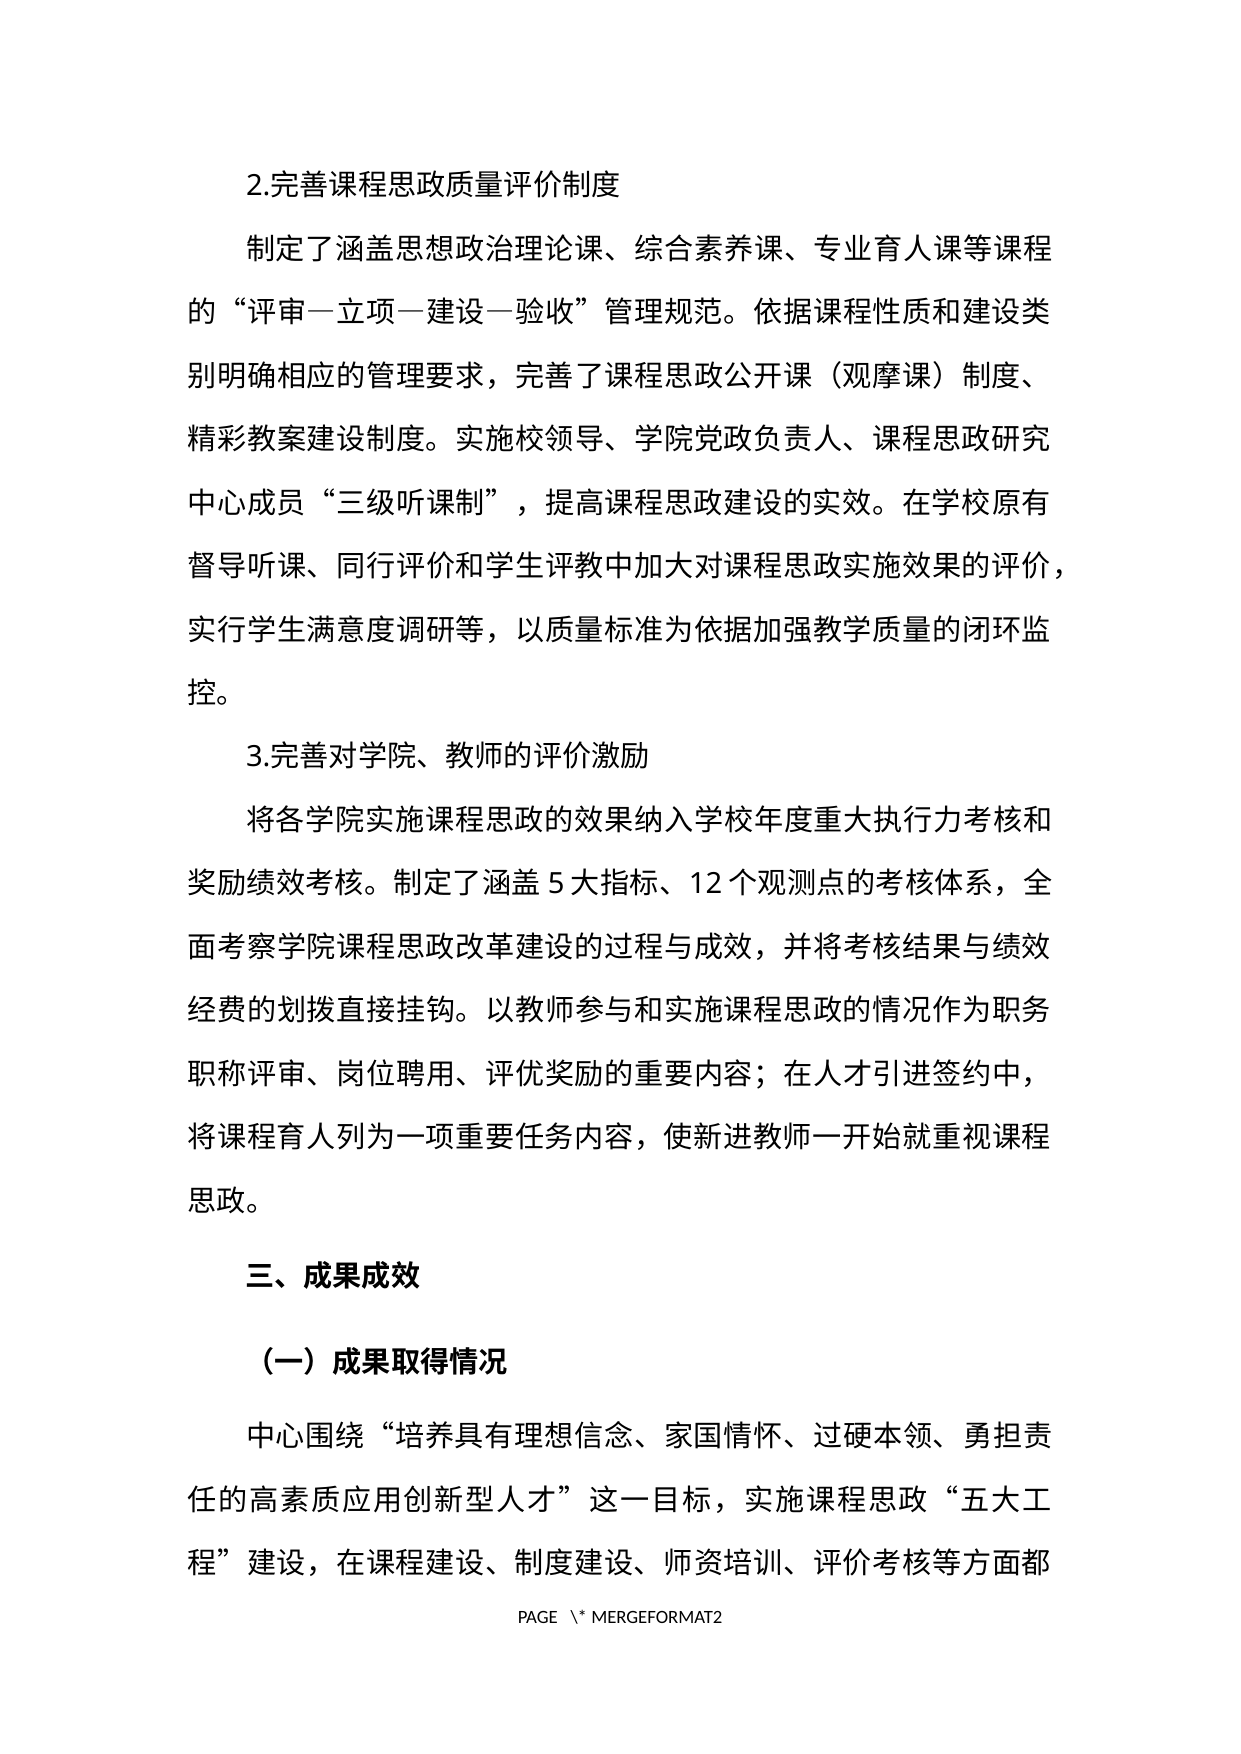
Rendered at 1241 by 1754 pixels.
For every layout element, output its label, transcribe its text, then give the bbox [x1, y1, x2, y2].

text （一）成果取得情况 [187, 1327, 1053, 1392]
text 三、成果成效 [187, 1241, 1053, 1306]
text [187, 1413, 1053, 1582]
text 2.完善课程思政质量评价制度 [187, 162, 1053, 204]
text 3.完善对学院、教师的评价激励 [187, 733, 1053, 775]
text 制定了涵盖思想政治理论课、综合素养课、专业育人课等课程的“评审—立项—建设—验收”管理规范。依据课程性质和建设类别明确相应的管理要求，完善了课程思政公开课（观摩课）制度、精彩教案建设制度。实施校领导、学院党政负责人、课程思政研究中心成员“三级听课制”，提高课程思政建设的实效。在学校原有督导听课、同行评价和学生评教中加大对课程思政实施效果的评价，实行学生满意度调研等，以质量标准为依据加强教学质量的闭环监控。 [187, 226, 1053, 712]
text 将各学院实施课程思政的效果纳入学校年度重大执行力考核和奖励绩效考核。制定了涵盖5大指标、12个观测点的考核体系，全面考察学院课程思政改革建设的过程与成效，并将考核结果与绩效经费的划拨直接挂钩。以教师参与和实施课程思政的情况作为职务职称评审、岗位聘用、评优奖励的重要内容；在人才引进签约中，将课程育人列为一项重要任务内容，使新进教师一开始就重视课程思政。 [187, 797, 1053, 1219]
